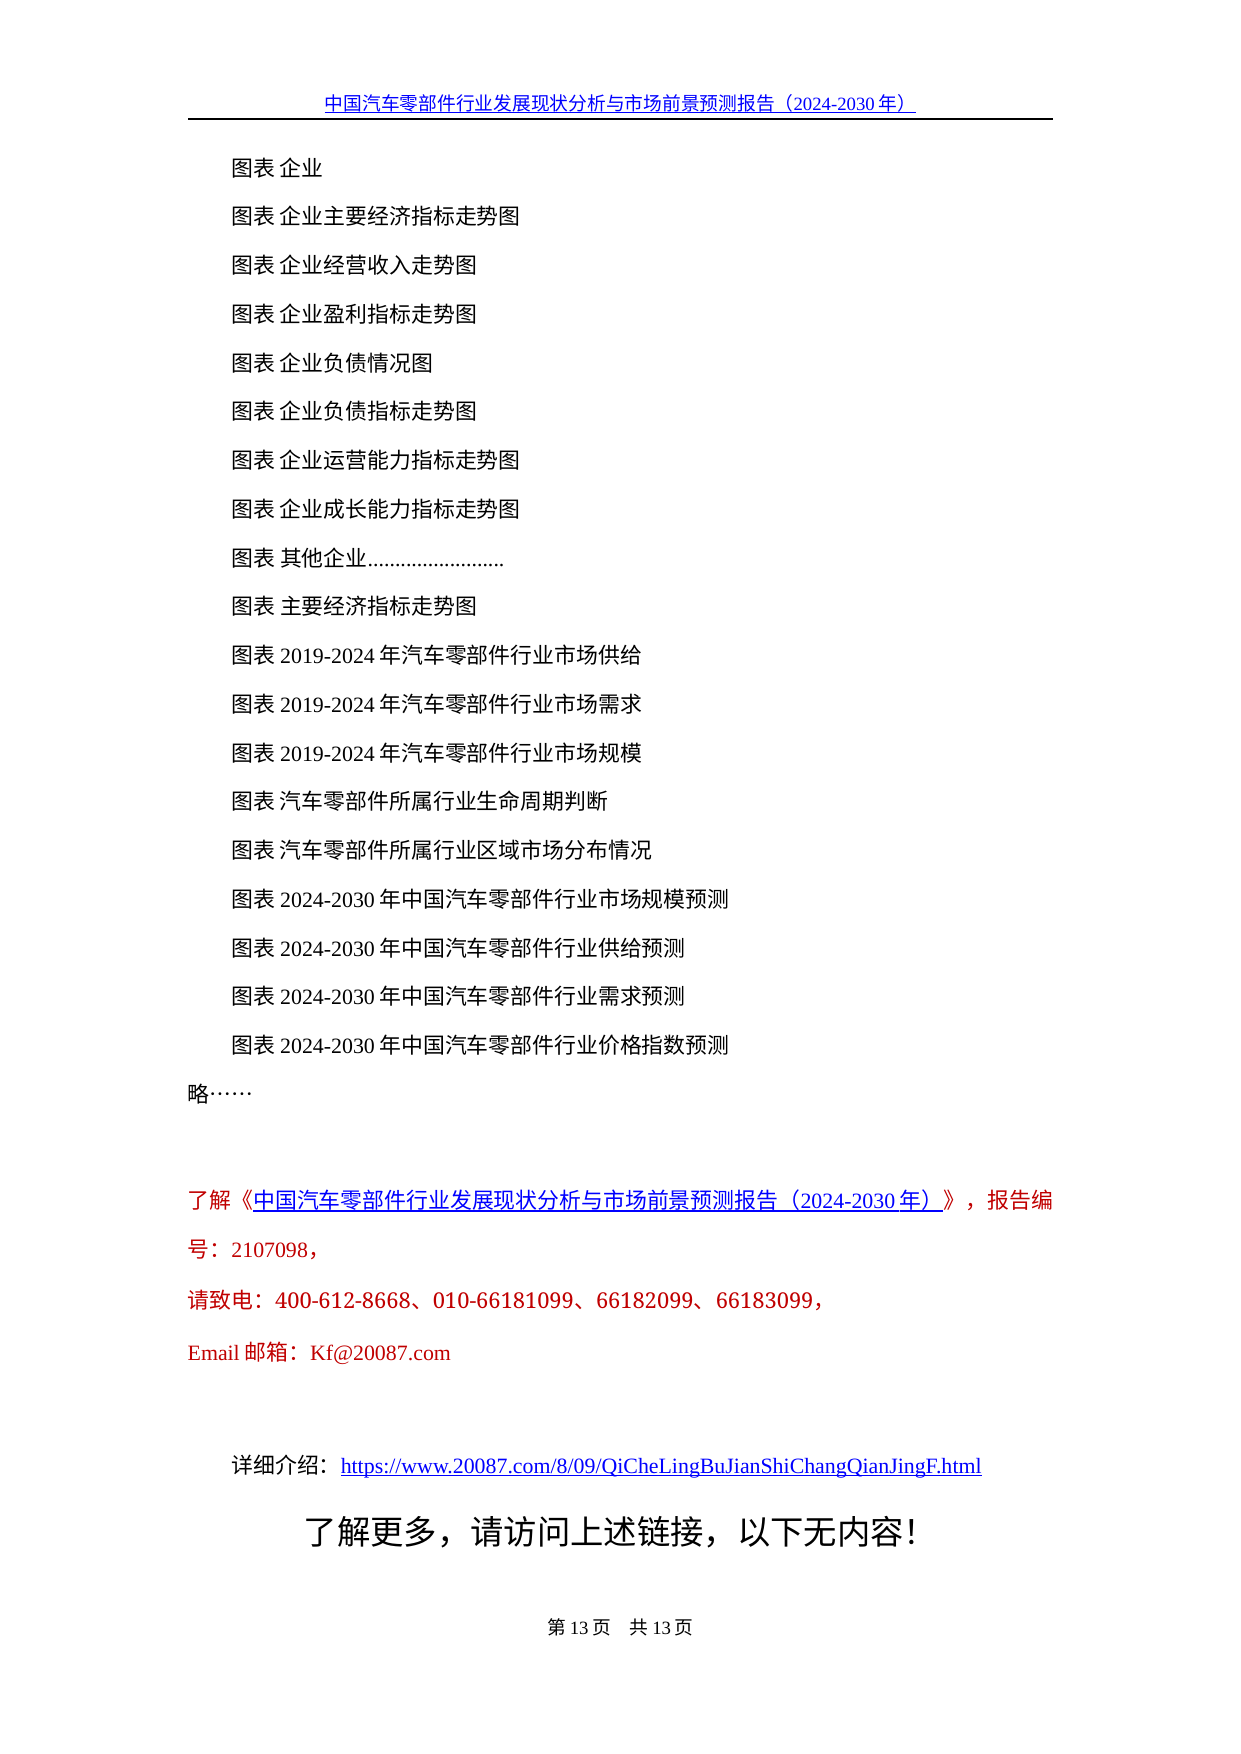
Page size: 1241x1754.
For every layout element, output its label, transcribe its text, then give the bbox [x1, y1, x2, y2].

text 详细介绍：https://www.20087.com/8/09/QiCheLingBuJianShiChangQianJingF.html [187, 1448, 1053, 1480]
title 了解更多，请访问上述链接，以下无内容！ [187, 1498, 1053, 1563]
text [187, 150, 1053, 1109]
text Email邮箱：Kf@20087.com [187, 1335, 1053, 1367]
text 了解《中国汽车零部件行业发展现状分析与市场前景预测报告（2024-2030年）》，报告编号：2107098， [187, 1183, 1053, 1264]
text 请致电：400-612-8668、010-66181099、66182099、66183099， [187, 1283, 1053, 1316]
